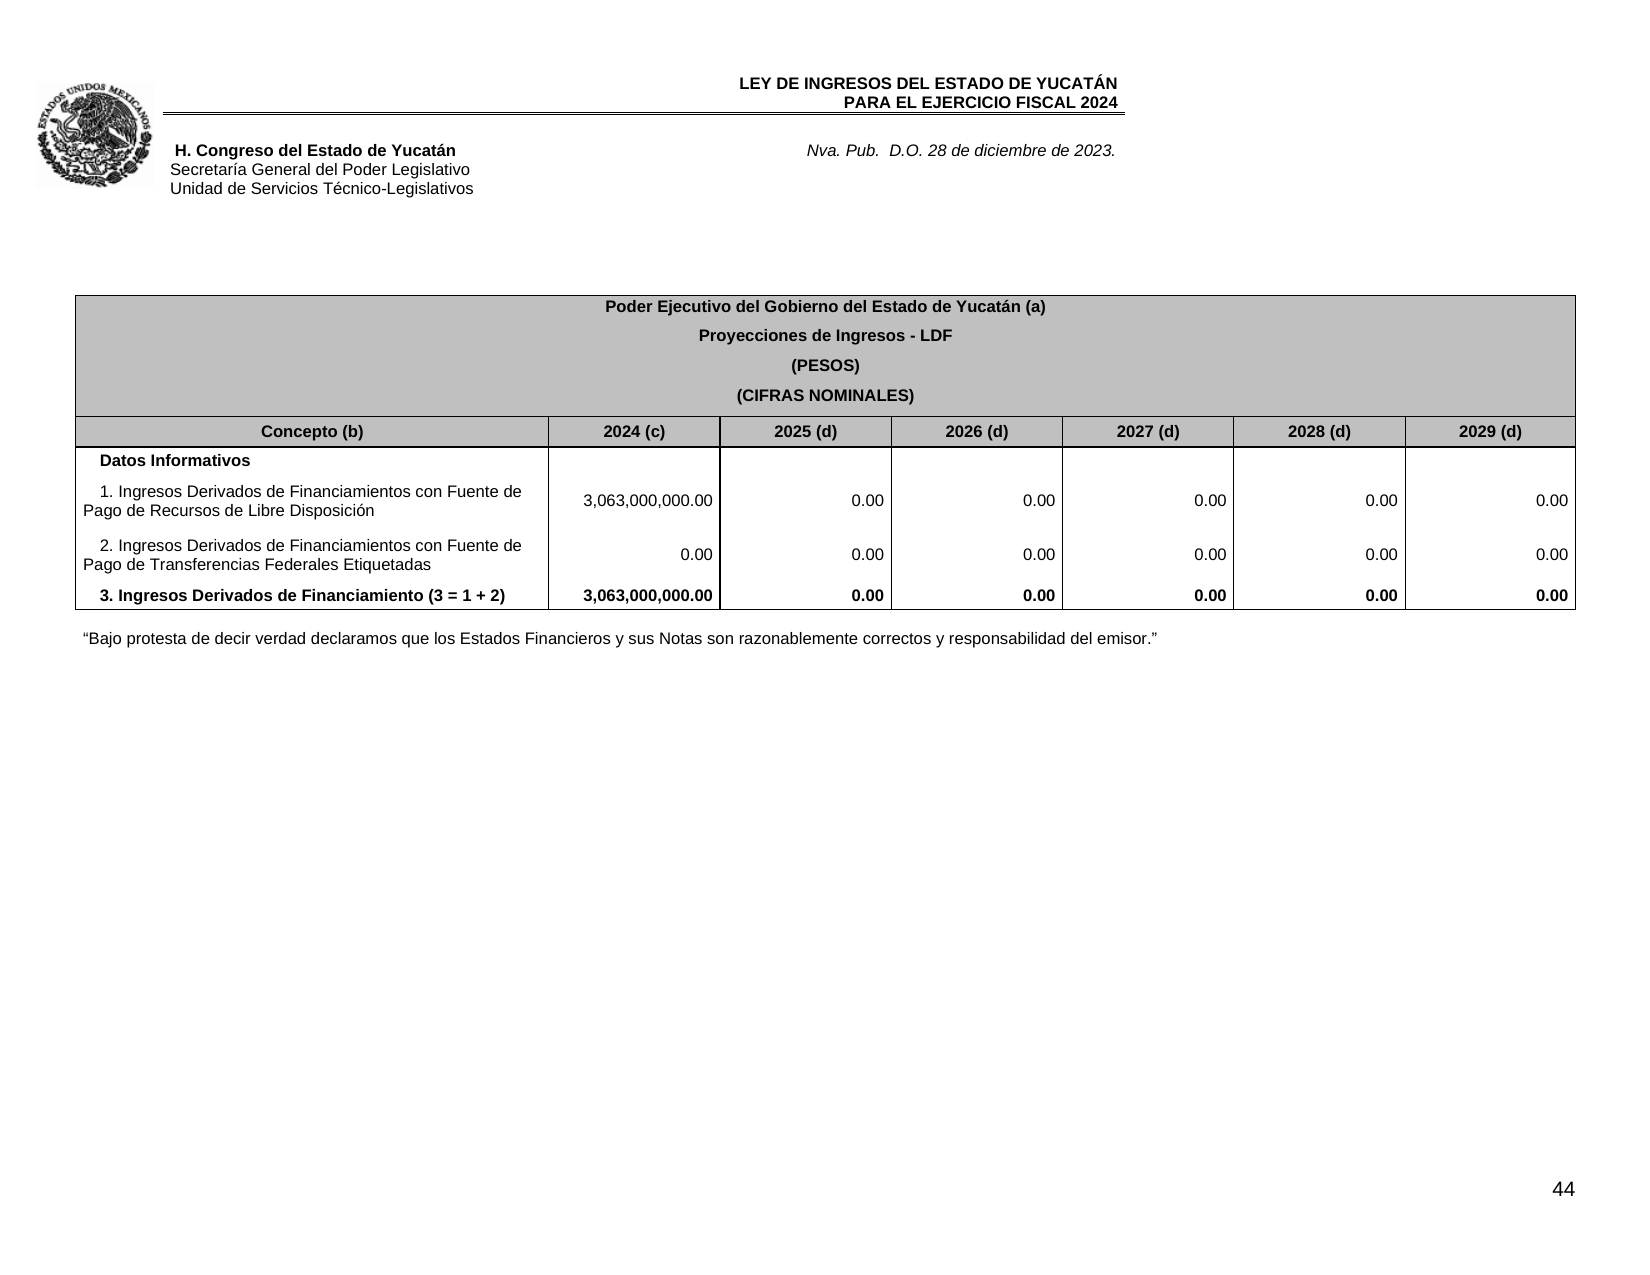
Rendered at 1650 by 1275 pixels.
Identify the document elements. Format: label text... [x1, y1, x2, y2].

table_cell 2025 (d) [721, 417, 891, 446]
table_cell “Bajo protesta de decir verdad declaramos que los Estados Financieros y sus Notas son razonablemente correctos y responsabilidad del emisor.” [76, 610, 1576, 648]
table_cell 1. Ingresos Derivados de Financiamientos con Fuente de Pago de Recursos de Libre Disposición [76, 474, 548, 528]
table_cell 0.00 [721, 582, 891, 609]
table_cell [721, 448, 891, 473]
table_cell [1063, 448, 1233, 473]
table_header Poder Ejecutivo del Gobierno del Estado de Yucatán (a) [76, 296, 1575, 326]
table_cell 0.00 [1063, 582, 1233, 609]
table_cell 3,063,000,000.00 [549, 582, 719, 609]
table_cell 0.00 [892, 582, 1062, 609]
table_cell 0.00 [721, 474, 891, 528]
table_cell (CIFRAS NOMINALES) [76, 386, 1575, 416]
table_cell 0.00 [1063, 528, 1233, 582]
table_cell 0.00 [1234, 528, 1405, 582]
table_cell Concepto (b) [76, 417, 548, 446]
table_cell (PESOS) [76, 356, 1575, 386]
table_cell 0.00 [1063, 474, 1233, 528]
table_cell 0.00 [721, 528, 891, 582]
table_cell 0.00 [1406, 582, 1575, 609]
table_cell 3. Ingresos Derivados de Financiamiento (3 = 1 + 2) [76, 582, 548, 609]
table_cell [892, 448, 1062, 473]
table_cell 0.00 [892, 528, 1062, 582]
table_cell 0.00 [1234, 582, 1405, 609]
table_cell 2029 (d) [1406, 417, 1575, 446]
table_cell 0.00 [892, 474, 1062, 528]
table_cell 0.00 [1234, 474, 1405, 528]
table_cell 0.00 [1406, 528, 1575, 582]
table_cell 2024 (c) [549, 417, 719, 446]
table_cell 0.00 [549, 528, 719, 582]
table_cell 2026 (d) [892, 417, 1062, 446]
table_cell 2028 (d) [1234, 417, 1405, 446]
table_cell Proyecciones de Ingresos - LDF [76, 326, 1575, 356]
table_cell [549, 448, 719, 473]
table_cell [1406, 448, 1575, 473]
table_cell 2027 (d) [1063, 417, 1233, 446]
table_cell Datos Informativos [76, 448, 548, 473]
table_cell 2. Ingresos Derivados de Financiamientos con Fuente de Pago de Transferencias Federales Etiquetadas [76, 528, 548, 582]
table_cell 0.00 [1406, 474, 1575, 528]
table_cell 3,063,000,000.00 [549, 474, 719, 528]
table_cell [1234, 448, 1405, 473]
